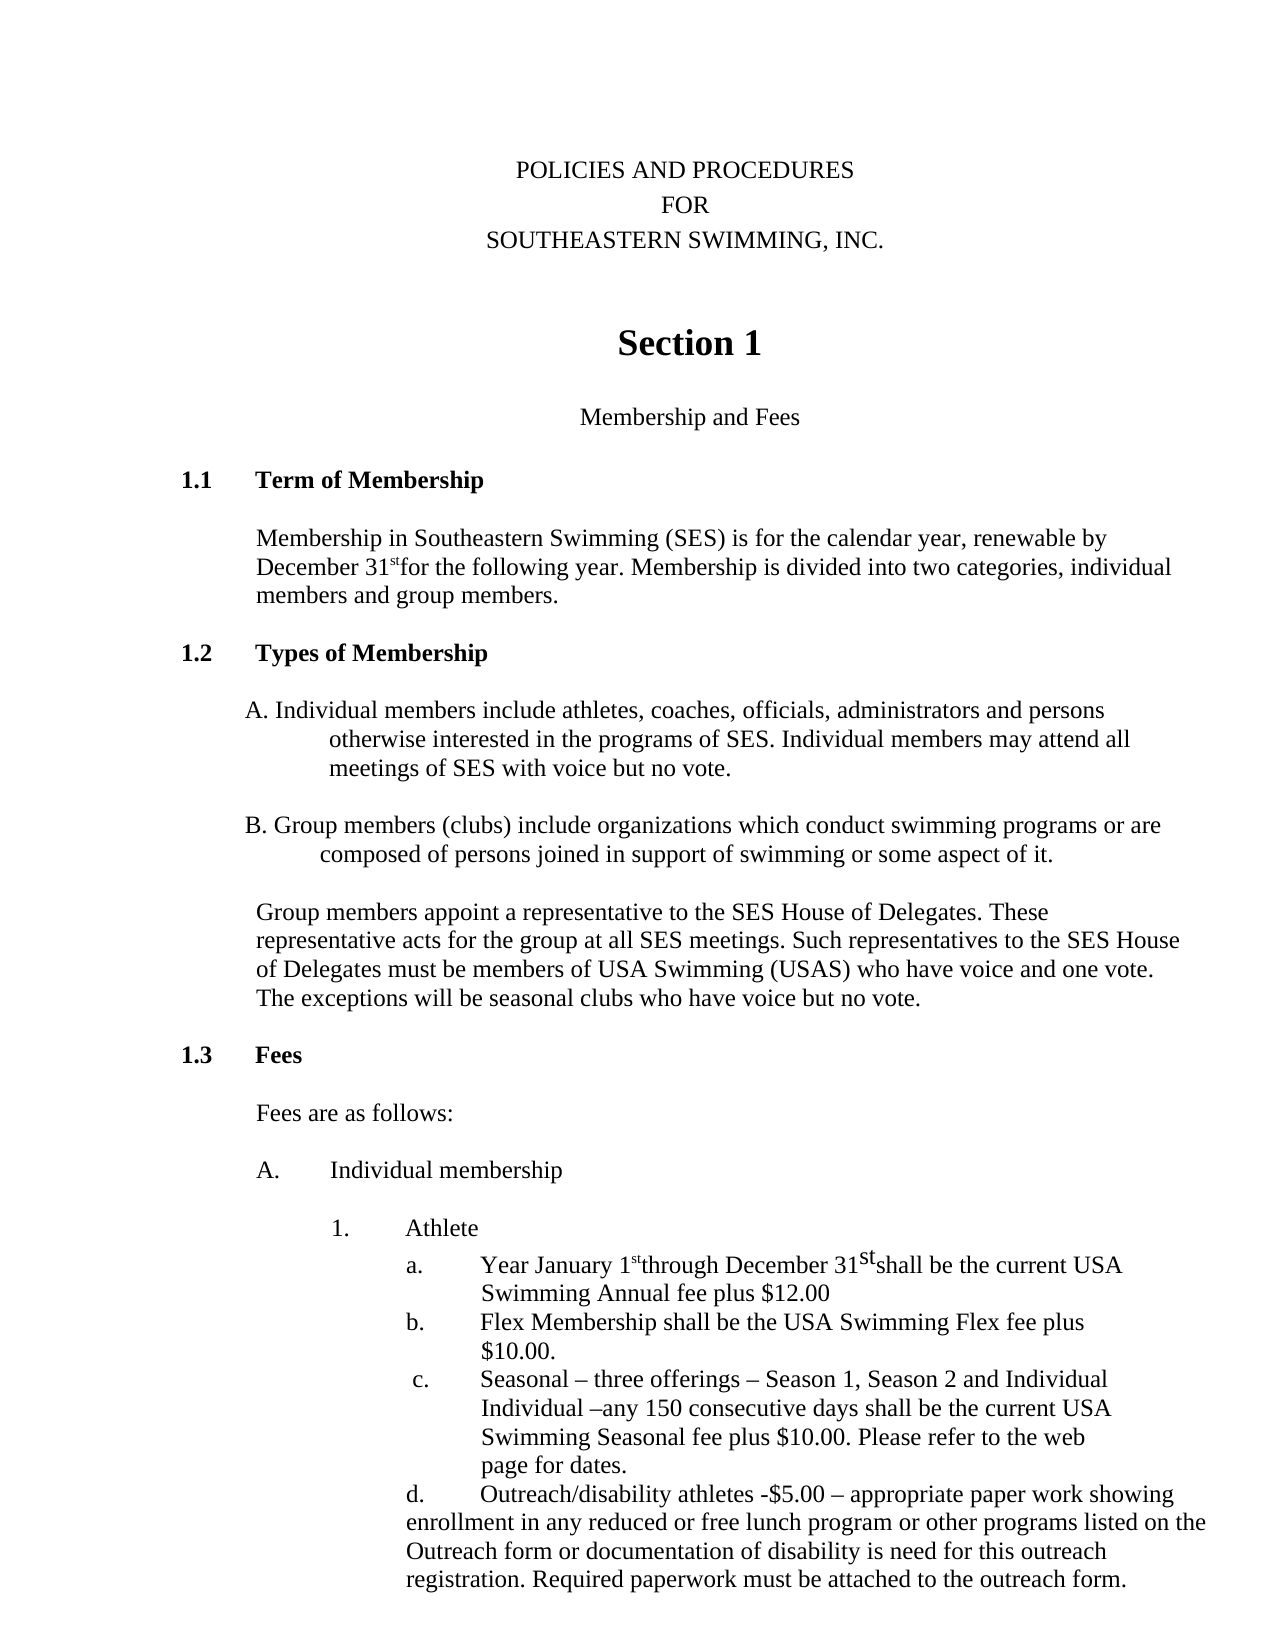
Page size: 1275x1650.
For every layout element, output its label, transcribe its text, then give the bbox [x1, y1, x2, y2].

text 1. Athlete [331, 1213, 1211, 1241]
text Fees are as follows: [256, 1098, 1211, 1126]
text Membership in Southeastern Swimming (SES) is for the calendar year, renewable by December 31stfor the following year. Membership is divided into two categories, individual members and group members. [256, 523, 1183, 609]
text B. Group members (clubs) include organizations which conduct swimming programs or are composed of persons joined in support of swimming or some aspect of it. [244, 810, 1187, 868]
text d. Outreach/disability athletes -$5.00 – appropriate paper work showing enrollment in any reduced or free lunch program or other programs listed on the Outreach form or documentation of disability is need for this outreach registration. Required paperwork must be attached to the outreach form. [406, 1479, 1211, 1593]
text 1.2 Types of Membership [181, 638, 1211, 667]
text Individual –any 150 consecutive days shall be the current USA Swimming Seasonal fee plus $10.00. Please refer to the web page for dates. [481, 1393, 1135, 1479]
text FOR [169, 186, 1201, 219]
text Membership and Fees [169, 398, 1210, 431]
text Group members appoint a representative to the SES House of Delegates. These representative acts for the group at all SES meetings. Such representatives to the SES House of Delegates must be members of USA Swimming (USAS) who have voice and one vote. [256, 897, 1186, 983]
text 1.1 Term of Membership [181, 466, 1211, 494]
text a. Year January 1stthrough December 31stshall be the current USA Swimming Annual fee plus $12.00 [406, 1241, 1158, 1307]
text c. Seasonal – three offerings – Season 1, Season 2 and Individual [412, 1365, 1211, 1393]
text The exceptions will be seasonal clubs who have voice but no vote. [256, 983, 1186, 1012]
text Section 1 [169, 327, 1210, 360]
text otherwise interested in the programs of SES. Individual members may attend all meetings of SES with voice but no vote. [244, 724, 1197, 782]
text SOUTHEASTERN SWIMMING, INC. [169, 222, 1201, 254]
text b. Flex Membership shall be the USA Swimming Flex fee plus $10.00. [406, 1307, 1158, 1365]
text 1.3 Fees [181, 1041, 1211, 1069]
text POLICIES AND PROCEDURES [169, 151, 1201, 184]
text A. Individual membership [256, 1155, 1211, 1184]
text A. Individual members include athletes, coaches, officials, administrators and persons [244, 695, 1197, 724]
